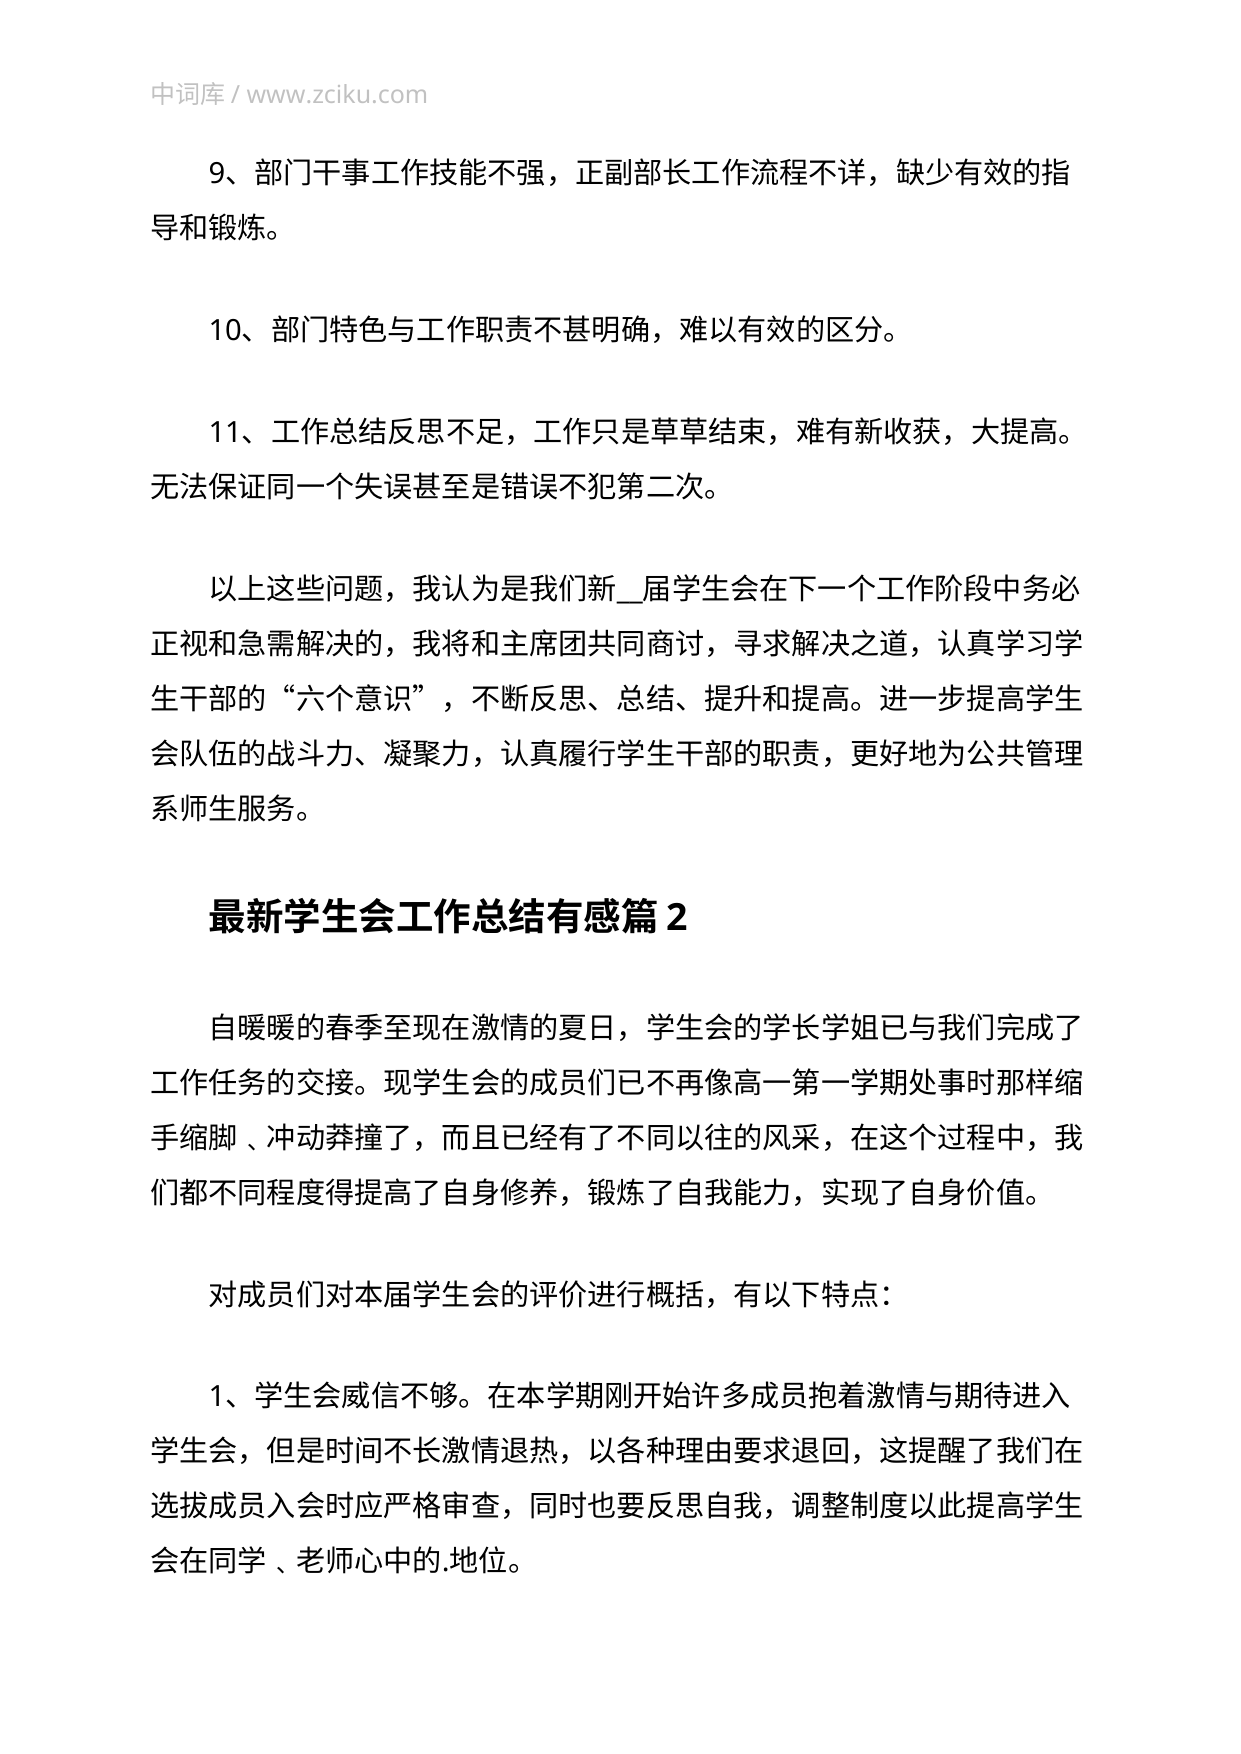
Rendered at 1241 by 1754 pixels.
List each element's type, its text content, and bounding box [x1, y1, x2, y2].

text 10、部门特色与工作职责不甚明确，难以有效的区分。 [150, 307, 1090, 349]
text 自暖暖的春季至现在激情的夏日，学生会的学长学姐已与我们完成了工作任务的交接。现学生会的成员们已不再像高一第一学期处事时那样缩手缩脚﹑冲动莽撞了，而且已经有了不同以往的风采，在这个过程中，我们都不同程度得提高了自身修养，锻炼了自我能力，实现了自身价值。 [150, 1004, 1090, 1212]
text 9、部门干事工作技能不强，正副部长工作流程不详，缺少有效的指导和锻炼。 [150, 150, 1090, 247]
text 最新学生会工作总结有感篇2 [150, 887, 1090, 941]
text 1、学生会威信不够。在本学期刚开始许多成员抱着激情与期待进入学生会，但是时间不长激情退热，以各种理由要求退回，这提醒了我们在选拔成员入会时应严格审查，同时也要反思自我，调整制度以此提高学生会在同学﹑老师心中的.地位。 [150, 1373, 1090, 1580]
text 对成员们对本届学生会的评价进行概括，有以下特点： [150, 1271, 1090, 1313]
text 以上这些问题，我认为是我们新__届学生会在下一个工作阶段中务必正视和急需解决的，我将和主席团共同商讨，寻求解决之道，认真学习学生干部的“六个意识”，不断反思、总结、提升和提高。进一步提高学生会队伍的战斗力、凝聚力，认真履行学生干部的职责，更好地为公共管理系师生服务。 [150, 566, 1090, 827]
text 11、工作总结反思不足，工作只是草草结束，难有新收获，大提高。无法保证同一个失误甚至是错误不犯第二次。 [150, 409, 1090, 506]
